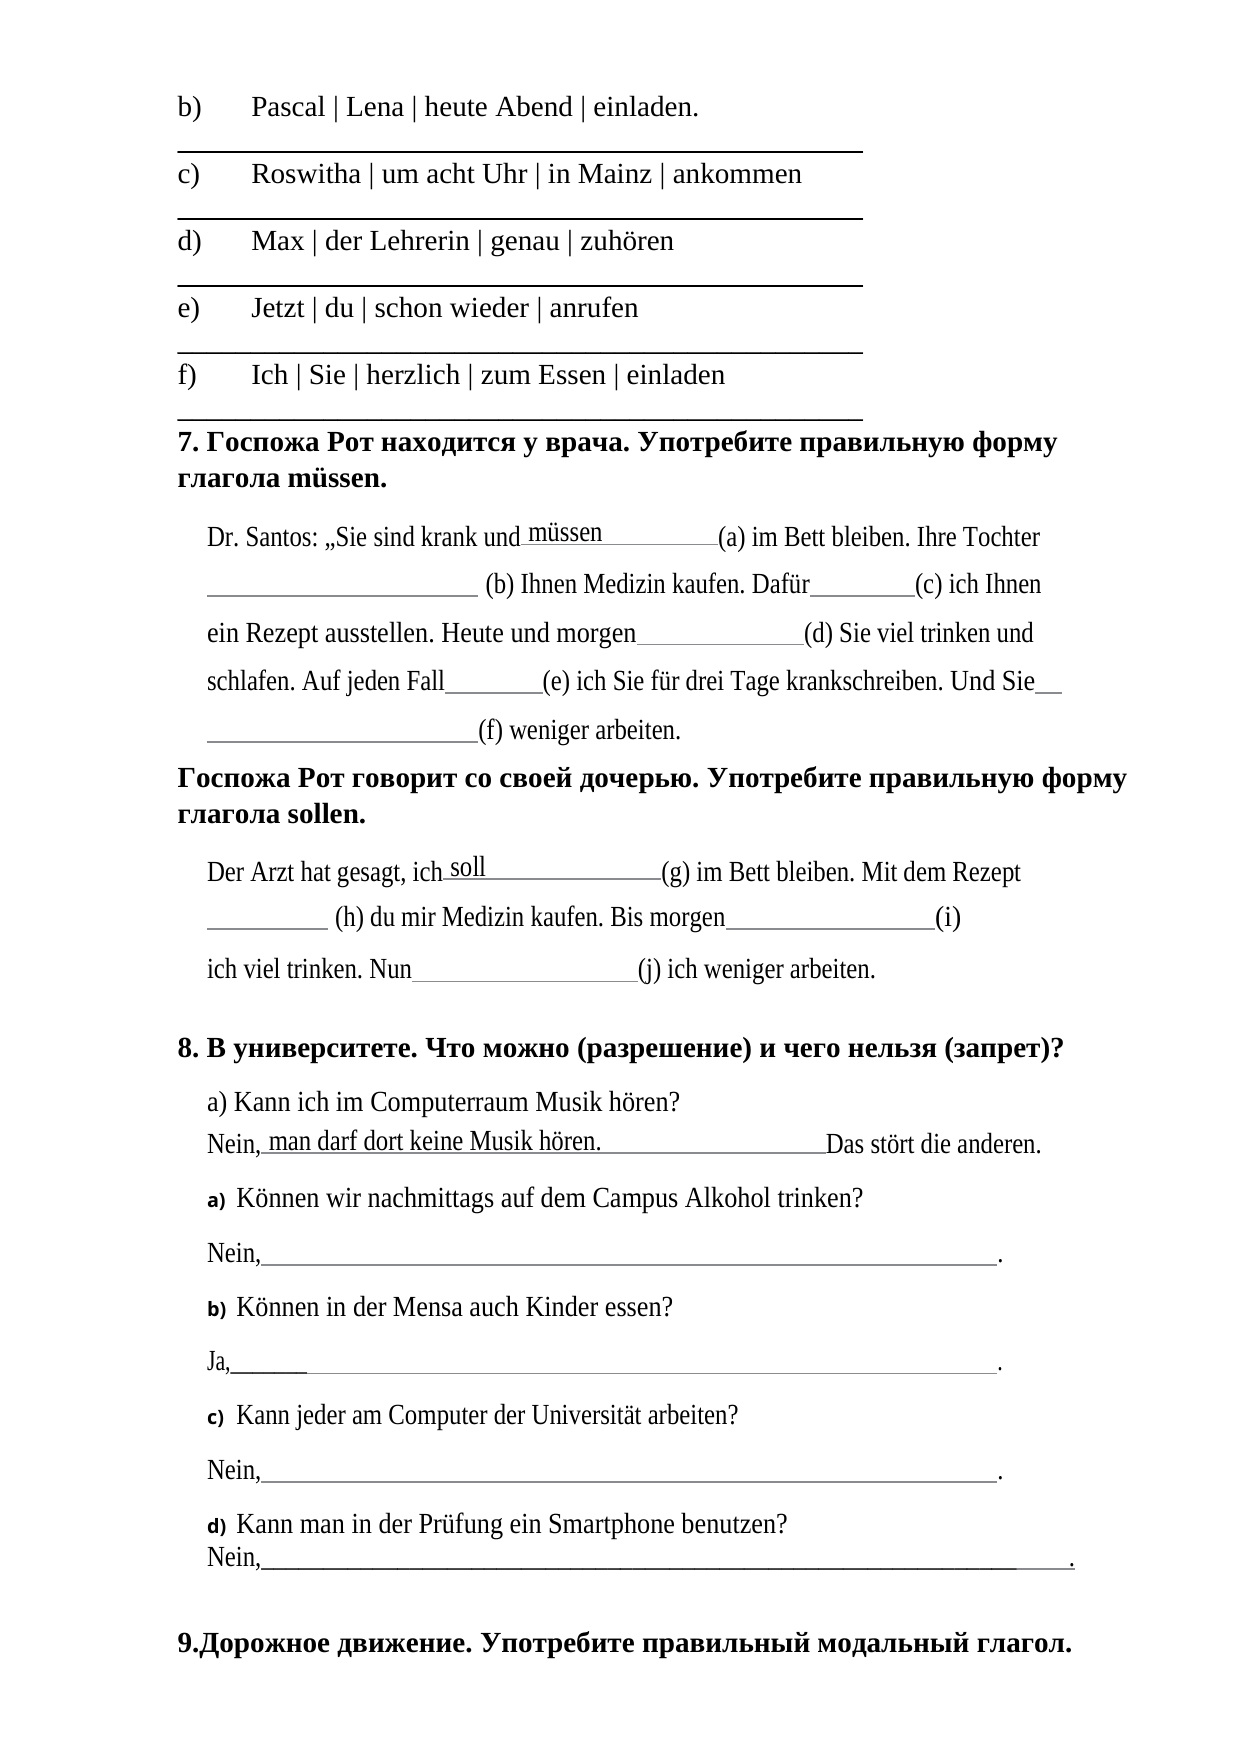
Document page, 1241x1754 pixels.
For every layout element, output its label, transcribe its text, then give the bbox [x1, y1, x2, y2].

text _______________________________________________ [177, 391, 1152, 424]
text (h) du mir Medizin kaufen. Bis morgen (i) [207, 899, 1152, 932]
text Der Arzt hat gesagt, ich soll (g) im Bett bleiben. Mit dem Rezept [207, 849, 1152, 888]
text Nein, . [207, 1235, 1152, 1269]
text Nein, man darf dort keine Musik hören. Das stört die anderen. [207, 1123, 1152, 1160]
text 9.Дорожное движение. Употребите правильный модальный глагол. [177, 1626, 1152, 1659]
text _______________________________________________ [177, 122, 1152, 156]
text Dr. Santos: „Sie sind krank und müssen (a) im Bett bleiben. Ihre Tochter [207, 513, 1152, 555]
text 8. В университете. Что можно (разрешение) и чего нельзя (запрет)? [177, 1030, 1152, 1063]
text _______________________________________________ [177, 189, 1152, 223]
text ich viel trinken. Nun (j) ich weniger arbeiten. [207, 952, 1152, 985]
text c) Roswitha | um acht Uhr | in Mainz | ankommen [177, 156, 1152, 189]
text b) Pascal | Lena | heute Abend | einladen. [177, 89, 1152, 122]
text Nein, . [207, 1452, 1152, 1486]
text _______________________________________________ [177, 256, 1152, 290]
text Госпожа Рот говорит со своей дочерью. Употребите правильную форму глагола sollen. [177, 760, 1152, 830]
text f) Ich | Sie | herzlich | zum Essen | einladen [177, 357, 1152, 391]
list Kann jeder am Computer der Universität arbeiten? [207, 1397, 1152, 1431]
text _______________________________________________ [177, 323, 1152, 357]
text Nein,_____________________________________________________________ . [207, 1539, 1152, 1573]
text (b) Ihnen Medizin kaufen. Dafür (c) ich Ihnen ein Rezept ausstellen. Heute und morgen (d) Sie viel trinken und schlafen. Auf jeden Fall (e) ich Sie für drei Tage krankschreiben. Und Sie (f) weniger arbeiten. [207, 566, 1074, 745]
list Kann man in der Prüfung ein Smartphone benutzen? [207, 1506, 1152, 1539]
list Können wir nachmittags auf dem Campus Alkohol trinken? [207, 1180, 1152, 1214]
list Können in der Mensa auch Kinder essen? [207, 1289, 1152, 1322]
text e) Jetzt | du | schon wieder | anrufen [177, 290, 1152, 323]
text d) Max | der Lehrerin | genau | zuhören [177, 223, 1152, 256]
text 7. Госпожа Рот находится у врача. Употребите правильную форму глагола müssen. [177, 424, 1152, 494]
text Ja,_______ . [207, 1343, 1152, 1377]
text a) Kann ich im Computerraum Musik hören? [207, 1084, 1152, 1118]
